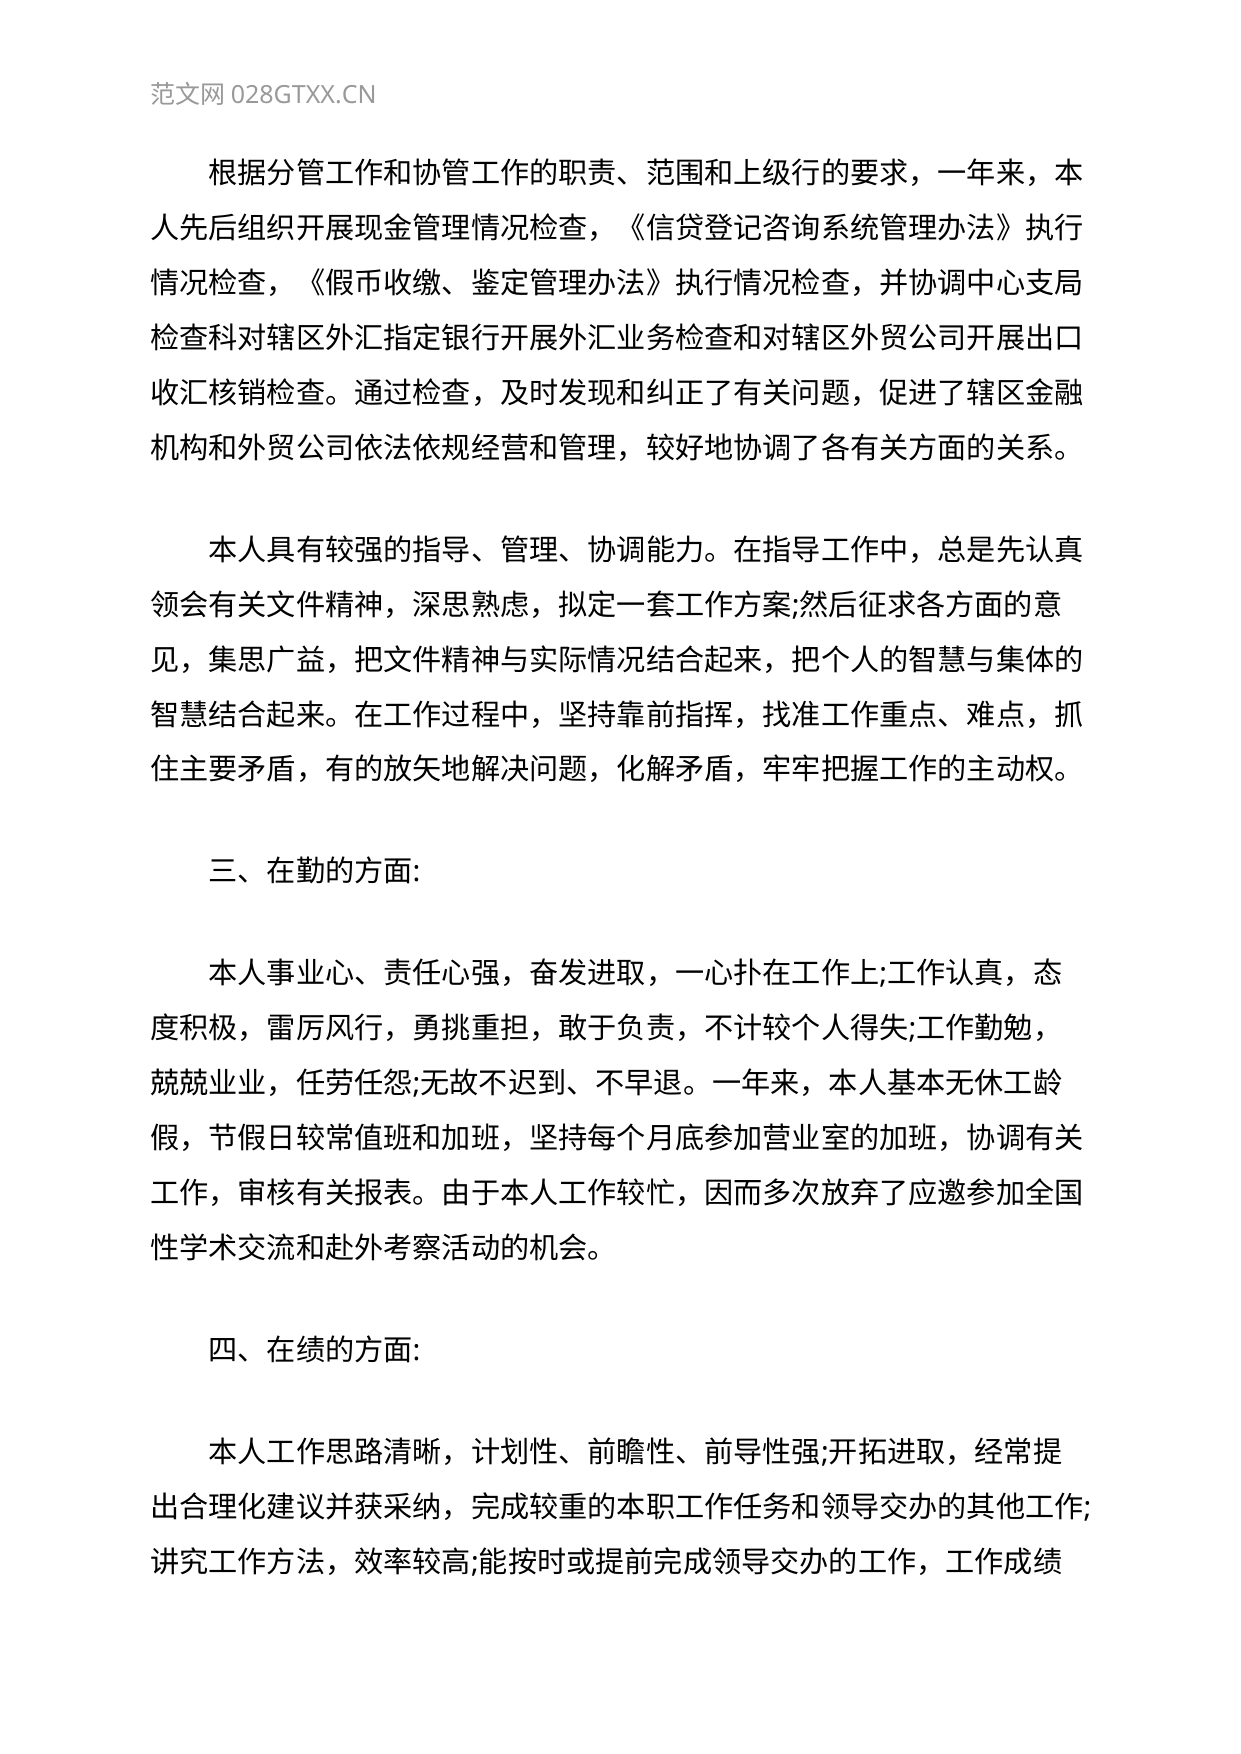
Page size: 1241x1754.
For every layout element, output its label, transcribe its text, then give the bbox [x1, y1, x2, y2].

text 本人具有较强的指导、管理、协调能力。在指导工作中，总是先认真领会有关文件精神，深思熟虑，拟定一套工作方案;然后征求各方面的意见，集思广益，把文件精神与实际情况结合起来，把个人的智慧与集体的智慧结合起来。在工作过程中，坚持靠前指挥，找准工作重点、难点，抓住主要矛盾，有的放矢地解决问题，化解矛盾，牢牢把握工作的主动权。 [150, 526, 1090, 788]
text 四、在绩的方面: [150, 1326, 1090, 1369]
text 根据分管工作和协管工作的职责、范围和上级行的要求，一年来，本人先后组织开展现金管理情况检查，《信贷登记咨询系统管理办法》执行情况检查，《假币收缴、鉴定管理办法》执行情况检查，并协调中心支局检查科对辖区外汇指定银行开展外汇业务检查和对辖区外贸公司开展出口收汇核销检查。通过检查，及时发现和纠正了有关问题，促进了辖区金融机构和外贸公司依法依规经营和管理，较好地协调了各有关方面的关系。 [150, 150, 1090, 467]
text 三、在勤的方面: [150, 848, 1090, 890]
text 本人事业心、责任心强，奋发进取，一心扑在工作上;工作认真，态度积极，雷厉风行，勇挑重担，敢于负责，不计较个人得失;工作勤勉，兢兢业业，任劳任怨;无故不迟到、不早退。一年来，本人基本无休工龄假，节假日较常值班和加班，坚持每个月底参加营业室的加班，协调有关工作，审核有关报表。由于本人工作较忙，因而多次放弃了应邀参加全国性学术交流和赴外考察活动的机会。 [150, 950, 1090, 1267]
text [150, 1428, 1090, 1581]
